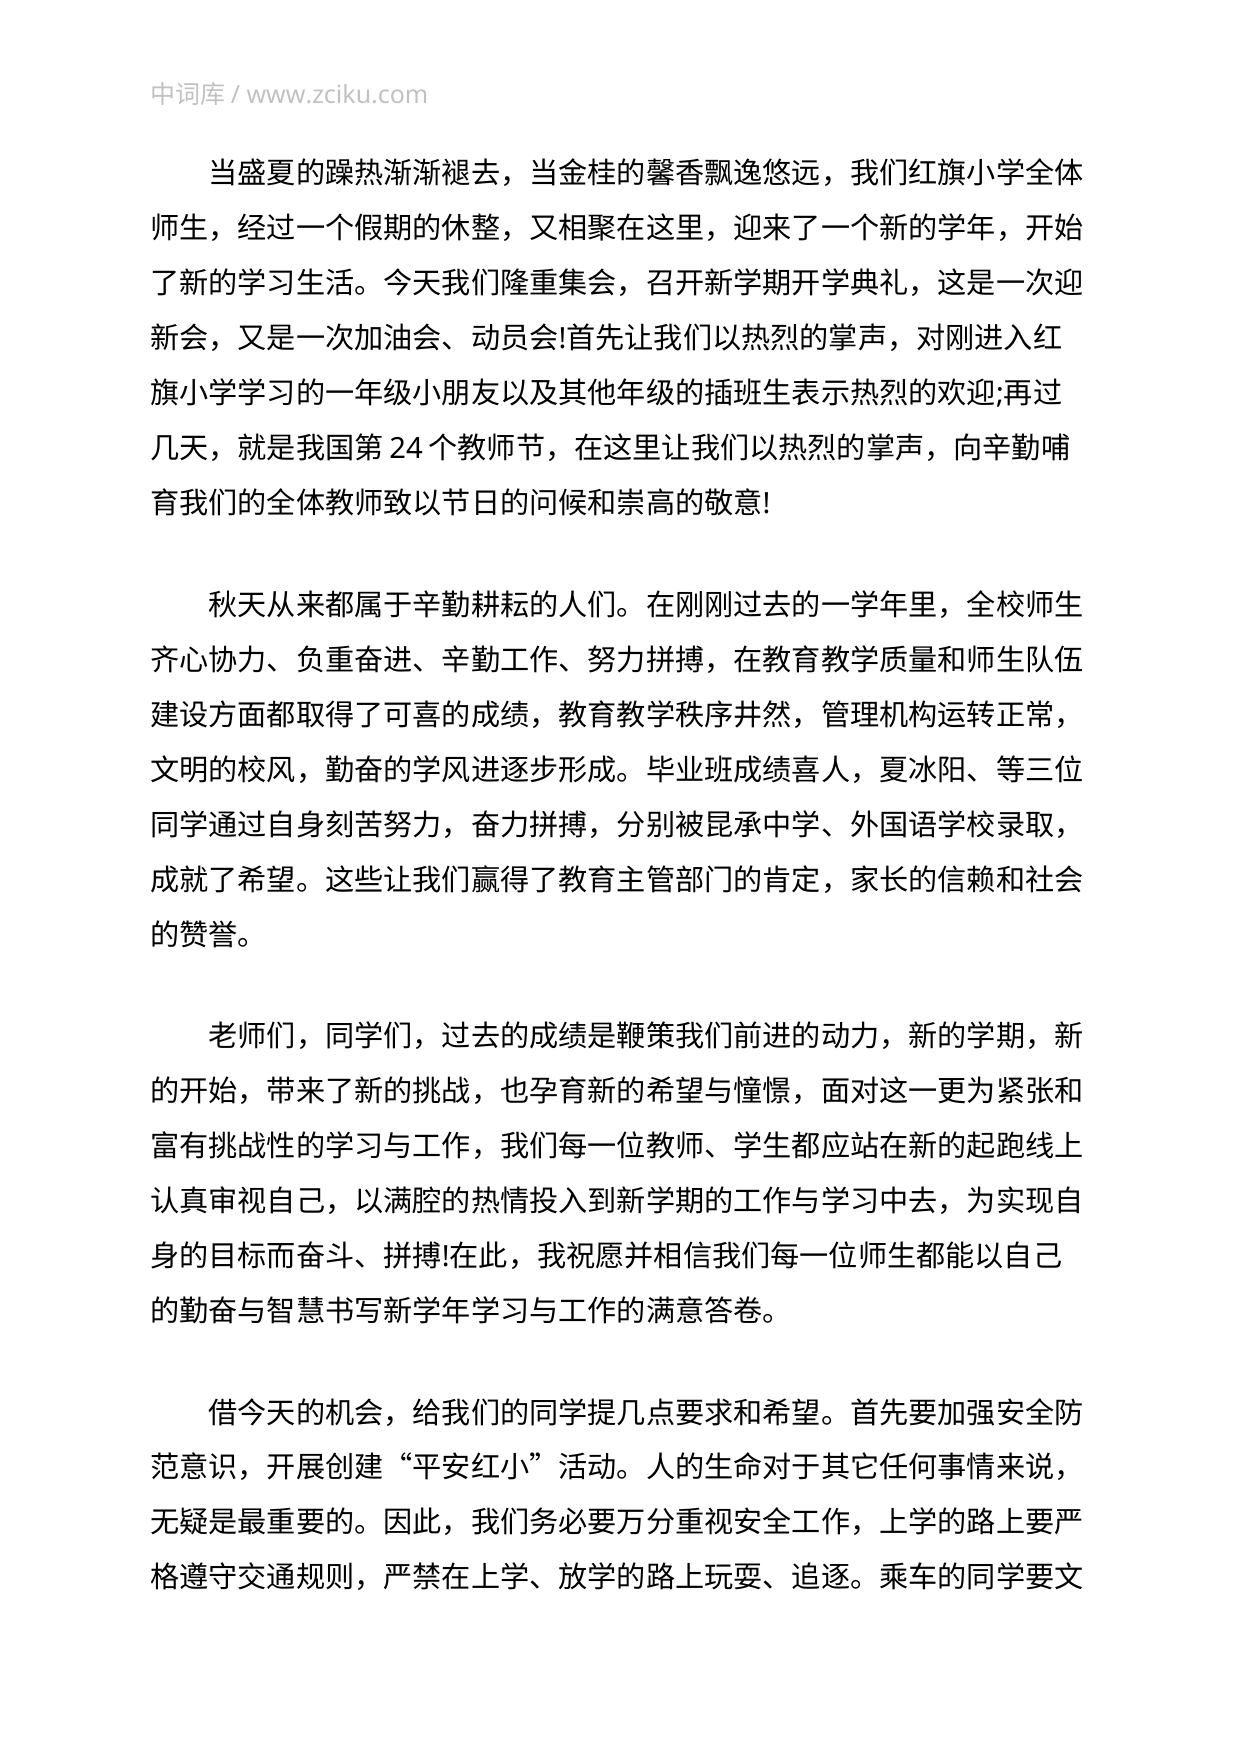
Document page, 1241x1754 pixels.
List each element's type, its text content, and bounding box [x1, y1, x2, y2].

text 秋天从来都属于辛勤耕耘的人们。在刚刚过去的一学年里，全校师生齐心协力、负重奋进、辛勤工作、努力拼搏，在教育教学质量和师生队伍建设方面都取得了可喜的成绩，教育教学秩序井然，管理机构运转正常，文明的校风，勤奋的学风进逐步形成。毕业班成绩喜人，夏冰阳、等三位同学通过自身刻苦努力，奋力拼搏，分别被昆承中学、外国语学校录取，成就了希望。这些让我们赢得了教育主管部门的肯定，家长的信赖和社会的赞誉。 [150, 582, 1090, 953]
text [150, 1389, 1090, 1596]
text 老师们，同学们，过去的成绩是鞭策我们前进的动力，新的学期，新的开始，带来了新的挑战，也孕育新的希望与憧憬，面对这一更为紧张和富有挑战性的学习与工作，我们每一位教师、学生都应站在新的起跑线上认真审视自己，以满腔的热情投入到新学期的工作与学习中去，为实现自身的目标而奋斗、拼搏!在此，我祝愿并相信我们每一位师生都能以自己的勤奋与智慧书写新学年学习与工作的满意答卷。 [150, 1013, 1090, 1330]
text 当盛夏的躁热渐渐褪去，当金桂的馨香飘逸悠远，我们红旗小学全体师生，经过一个假期的休整，又相聚在这里，迎来了一个新的学年，开始了新的学习生活。今天我们隆重集会，召开新学期开学典礼，这是一次迎新会，又是一次加油会、动员会!首先让我们以热烈的掌声，对刚进入红旗小学学习的一年级小朋友以及其他年级的插班生表示热烈的欢迎;再过几天，就是我国第24个教师节，在这里让我们以热烈的掌声，向辛勤哺育我们的全体教师致以节日的问候和崇高的敬意! [150, 150, 1090, 522]
